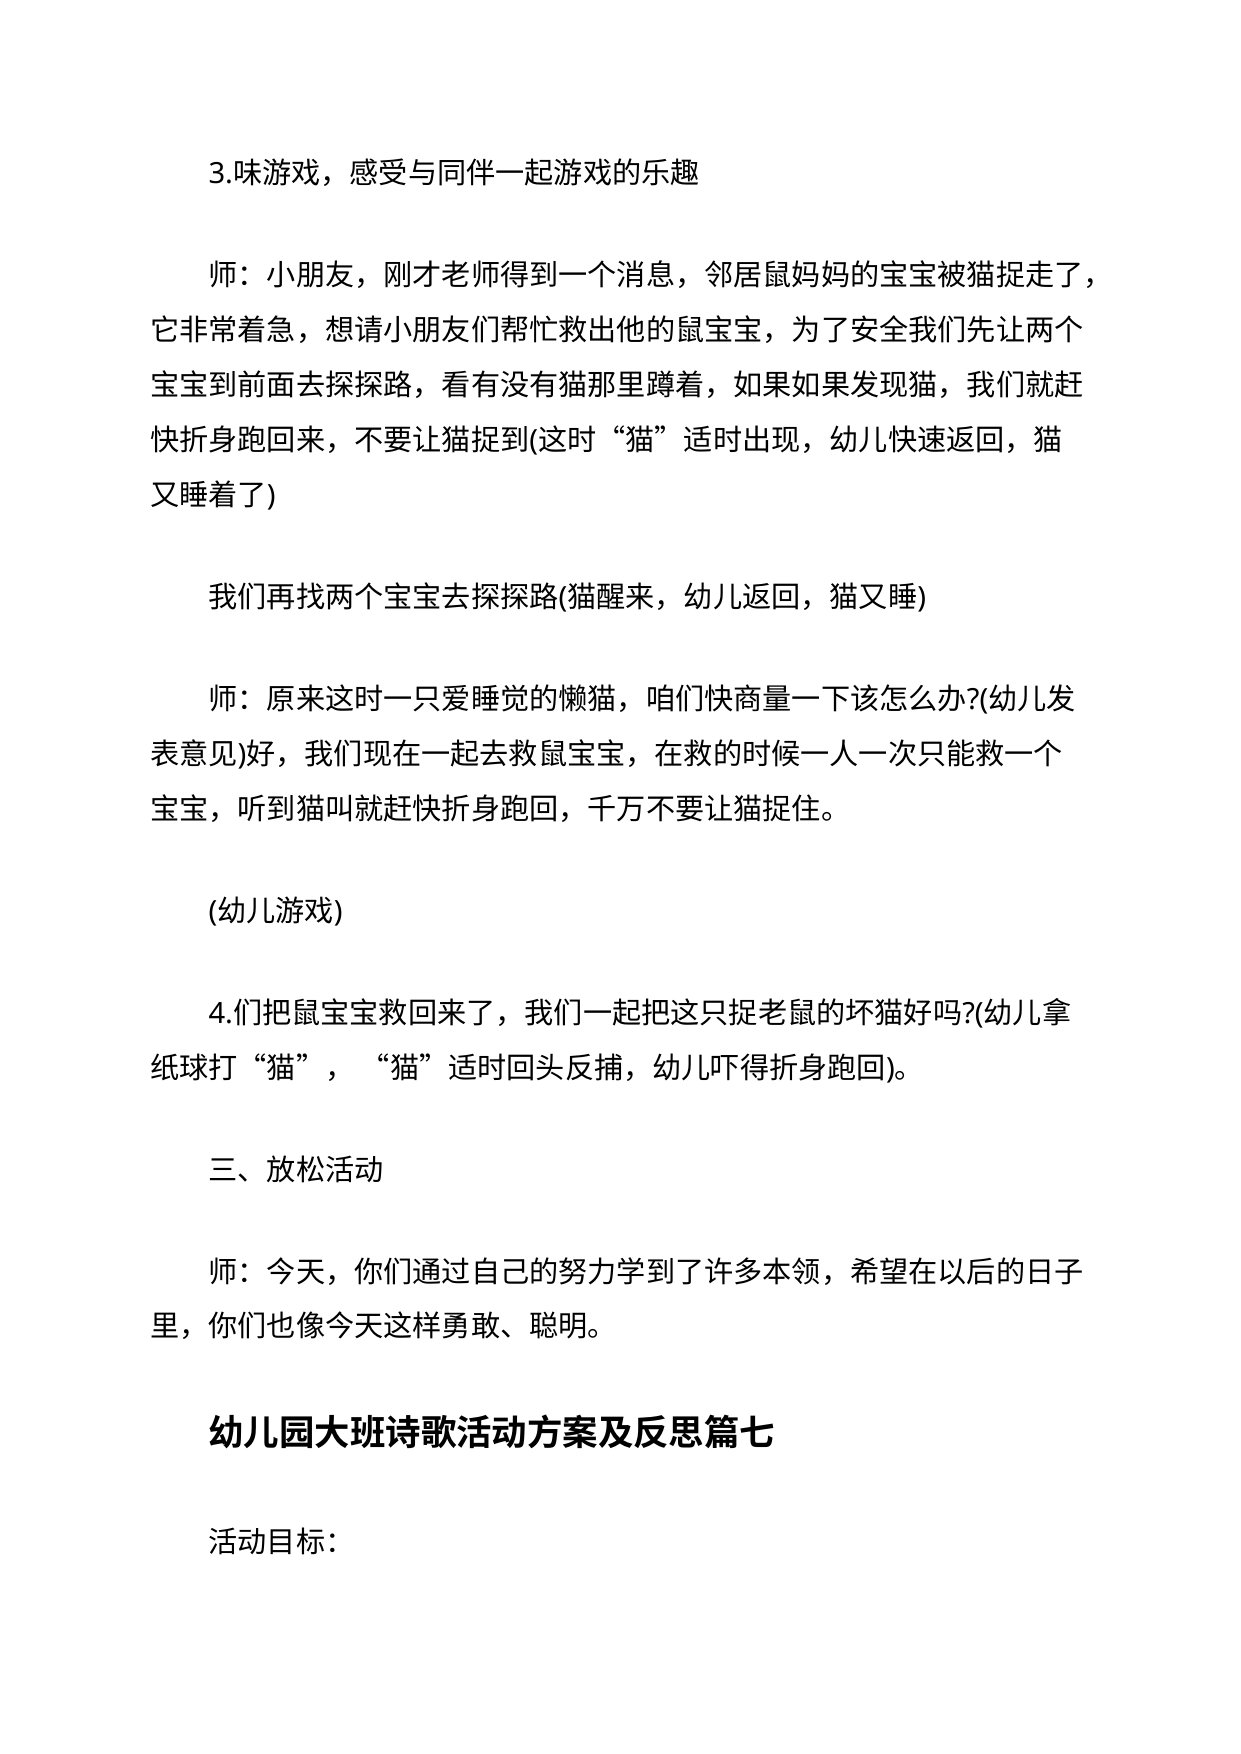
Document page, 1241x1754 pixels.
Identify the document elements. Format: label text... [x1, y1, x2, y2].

text 三、放松活动 [150, 1146, 1090, 1189]
text 师：原来这时一只爱睡觉的懒猫，咱们快商量一下该怎么办?(幼儿发表意见)好，我们现在一起去救鼠宝宝，在救的时候一人一次只能救一个宝宝，听到猫叫就赶快折身跑回，千万不要让猫捉住。 [150, 676, 1090, 828]
text 幼儿园大班诗歌活动方案及反思篇七 [150, 1405, 1090, 1456]
text (幼儿游戏) [150, 887, 1090, 930]
text 4.们把鼠宝宝救回来了，我们一起把这只捉老鼠的坏猫好吗?(幼儿拿纸球打“猫”， “猫”适时回头反捕，幼儿吓得折身跑回)。 [150, 989, 1090, 1087]
text 活动目标： [150, 1518, 1090, 1561]
text 师：小朋友，刚才老师得到一个消息，邻居鼠妈妈的宝宝被猫捉走了，它非常着急，想请小朋友们帮忙救出他的鼠宝宝，为了安全我们先让两个宝宝到前面去探探路，看有没有猫那里蹲着，如果如果发现猫，我们就赶快折身跑回来，不要让猫捉到(这时“猫”适时出现，幼儿快速返回，猫又睡着了) [150, 252, 1090, 514]
text 师：今天，你们通过自己的努力学到了许多本领，希望在以后的日子里，你们也像今天这样勇敢、聪明。 [150, 1248, 1090, 1345]
text 我们再找两个宝宝去探探路(猫醒来，幼儿返回，猫又睡) [150, 574, 1090, 616]
text 3.味游戏，感受与同伴一起游戏的乐趣 [150, 150, 1090, 192]
